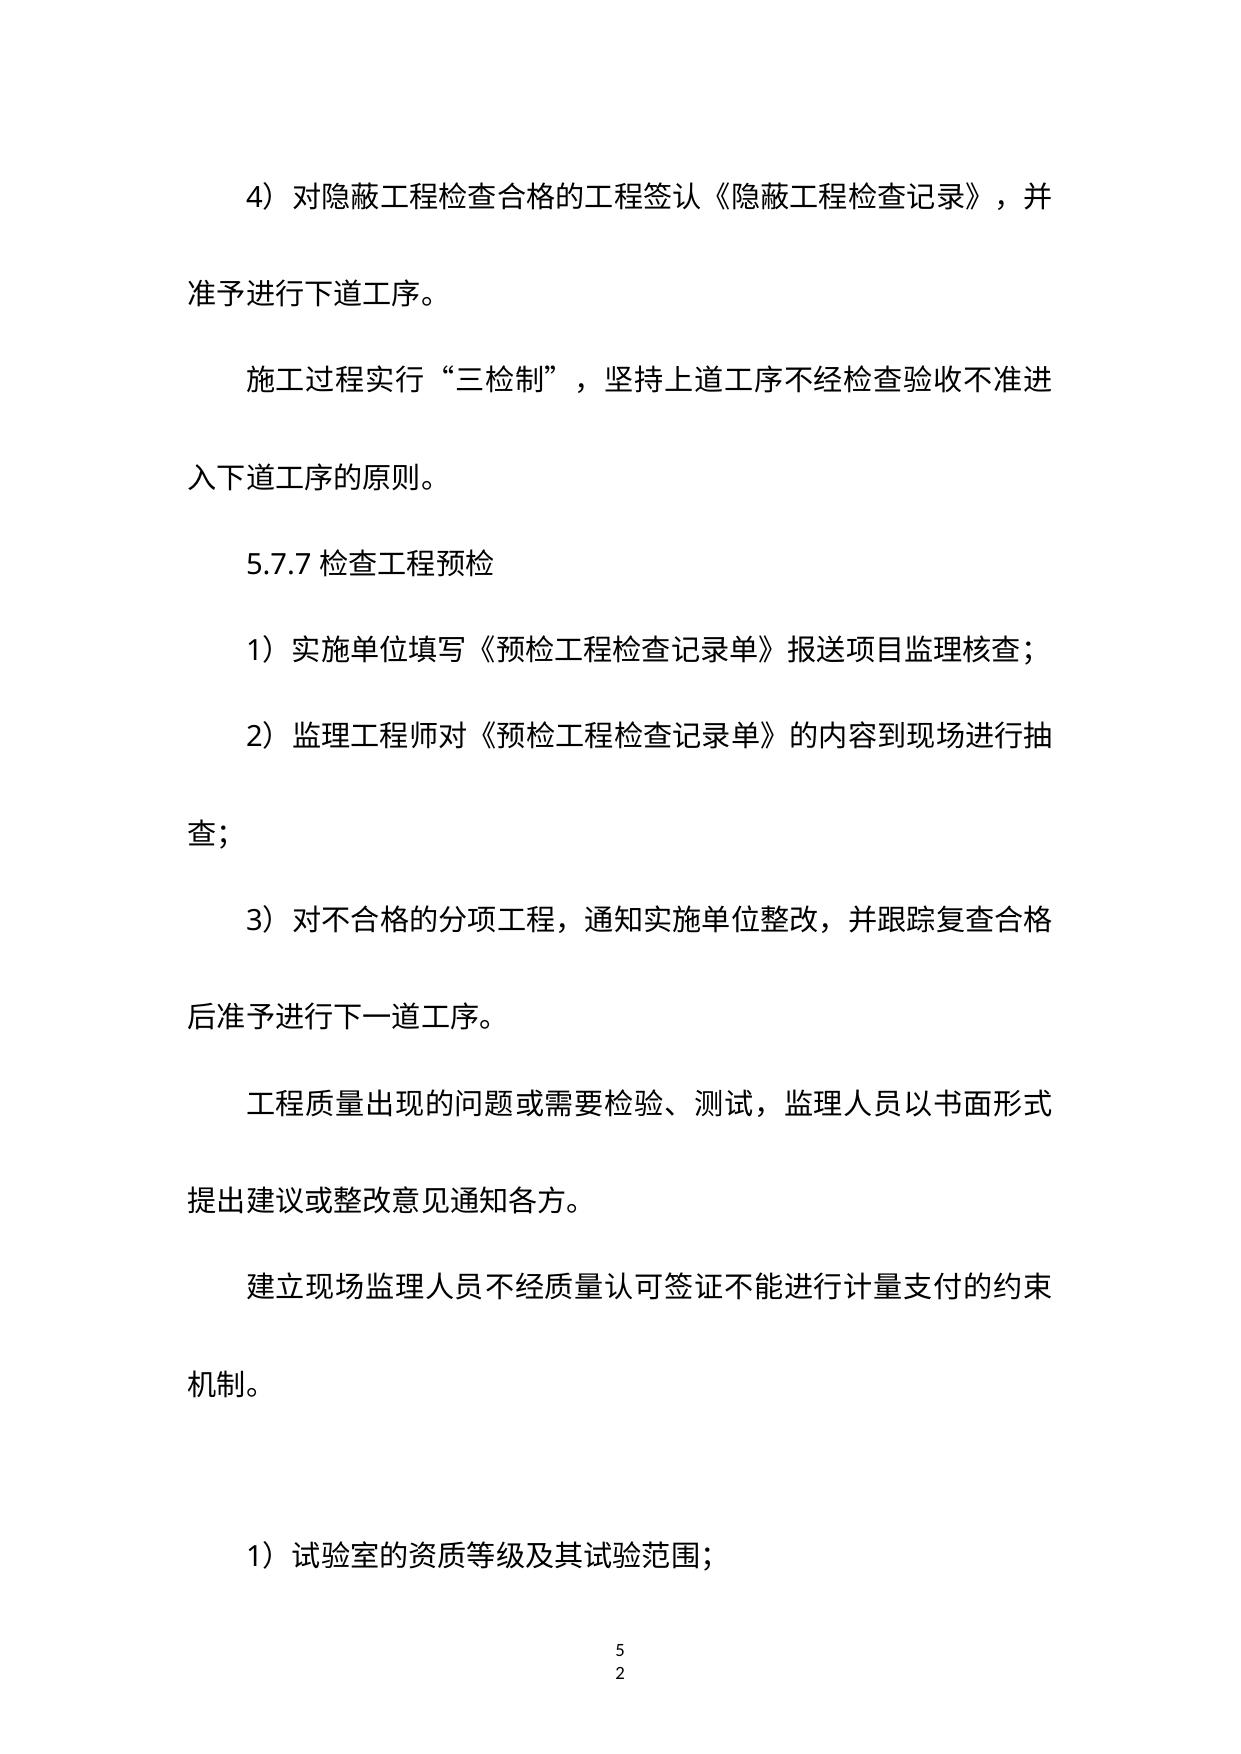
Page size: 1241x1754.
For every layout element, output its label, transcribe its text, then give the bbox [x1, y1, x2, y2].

text 3）对不合格的分项工程，通知实施单位整改，并跟踪复查合格后准予进行下一道工序。 [187, 885, 1053, 1048]
text 建立现场监理人员不经质量认可签证不能进行计量支付的约束机制。 [187, 1252, 1053, 1415]
text 4）对隐蔽工程检查合格的工程签认《隐蔽工程检查记录》，并准予进行下道工序。 [187, 162, 1053, 324]
text 工程质量出现的问题或需要检验、测试，监理人员以书面形式提出建议或整改意见通知各方。 [187, 1069, 1053, 1231]
text 1）实施单位填写《预检工程检查记录单》报送项目监理核查； [187, 615, 1053, 680]
text 施工过程实行“三检制”，坚持上道工序不经检查验收不准进入下道工序的原则。 [187, 346, 1053, 508]
text 5.7.7 检查工程预检 [187, 529, 1053, 594]
text 2）监理工程师对《预检工程检查记录单》的内容到现场进行抽查； [187, 702, 1053, 864]
text 1）试验室的资质等级及其试验范围； [187, 1521, 1053, 1586]
